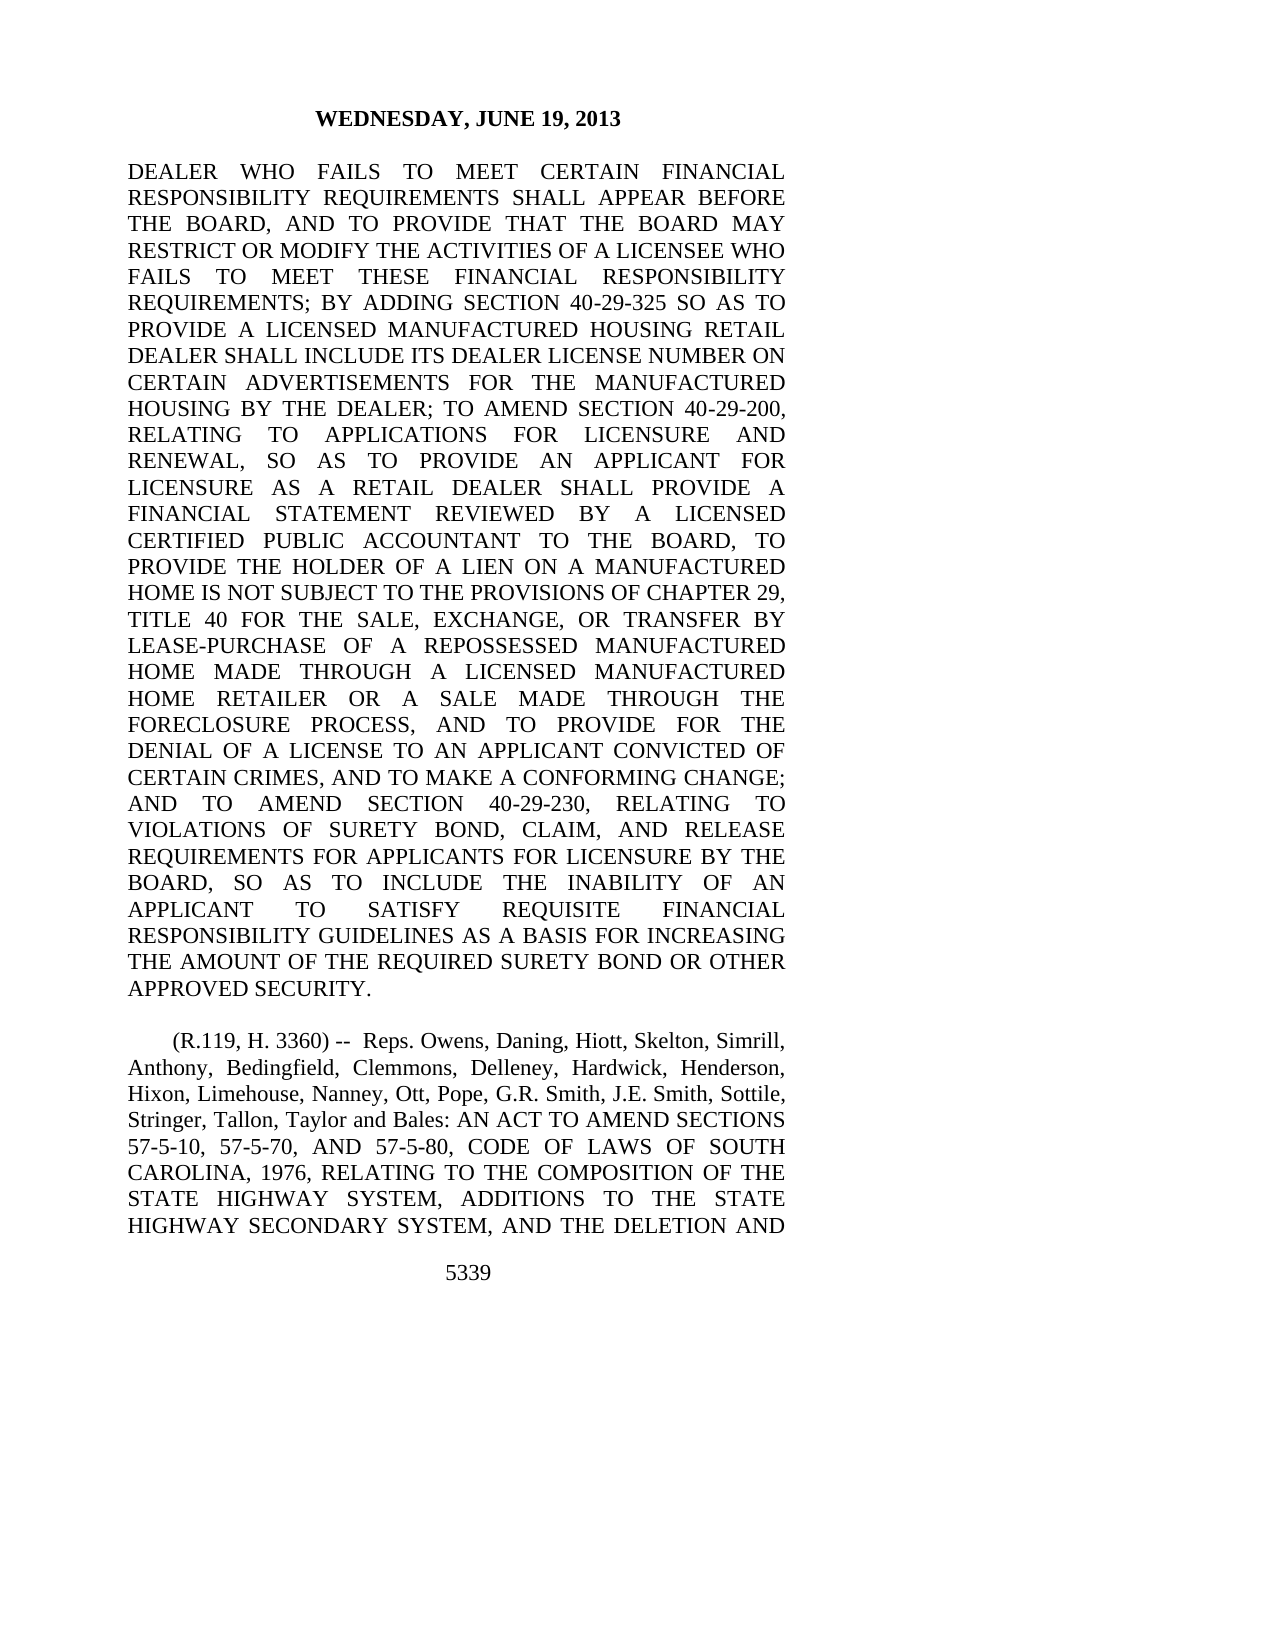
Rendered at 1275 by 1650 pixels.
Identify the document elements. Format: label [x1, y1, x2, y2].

text [127, 1027, 786, 1238]
text [127, 158, 786, 1001]
